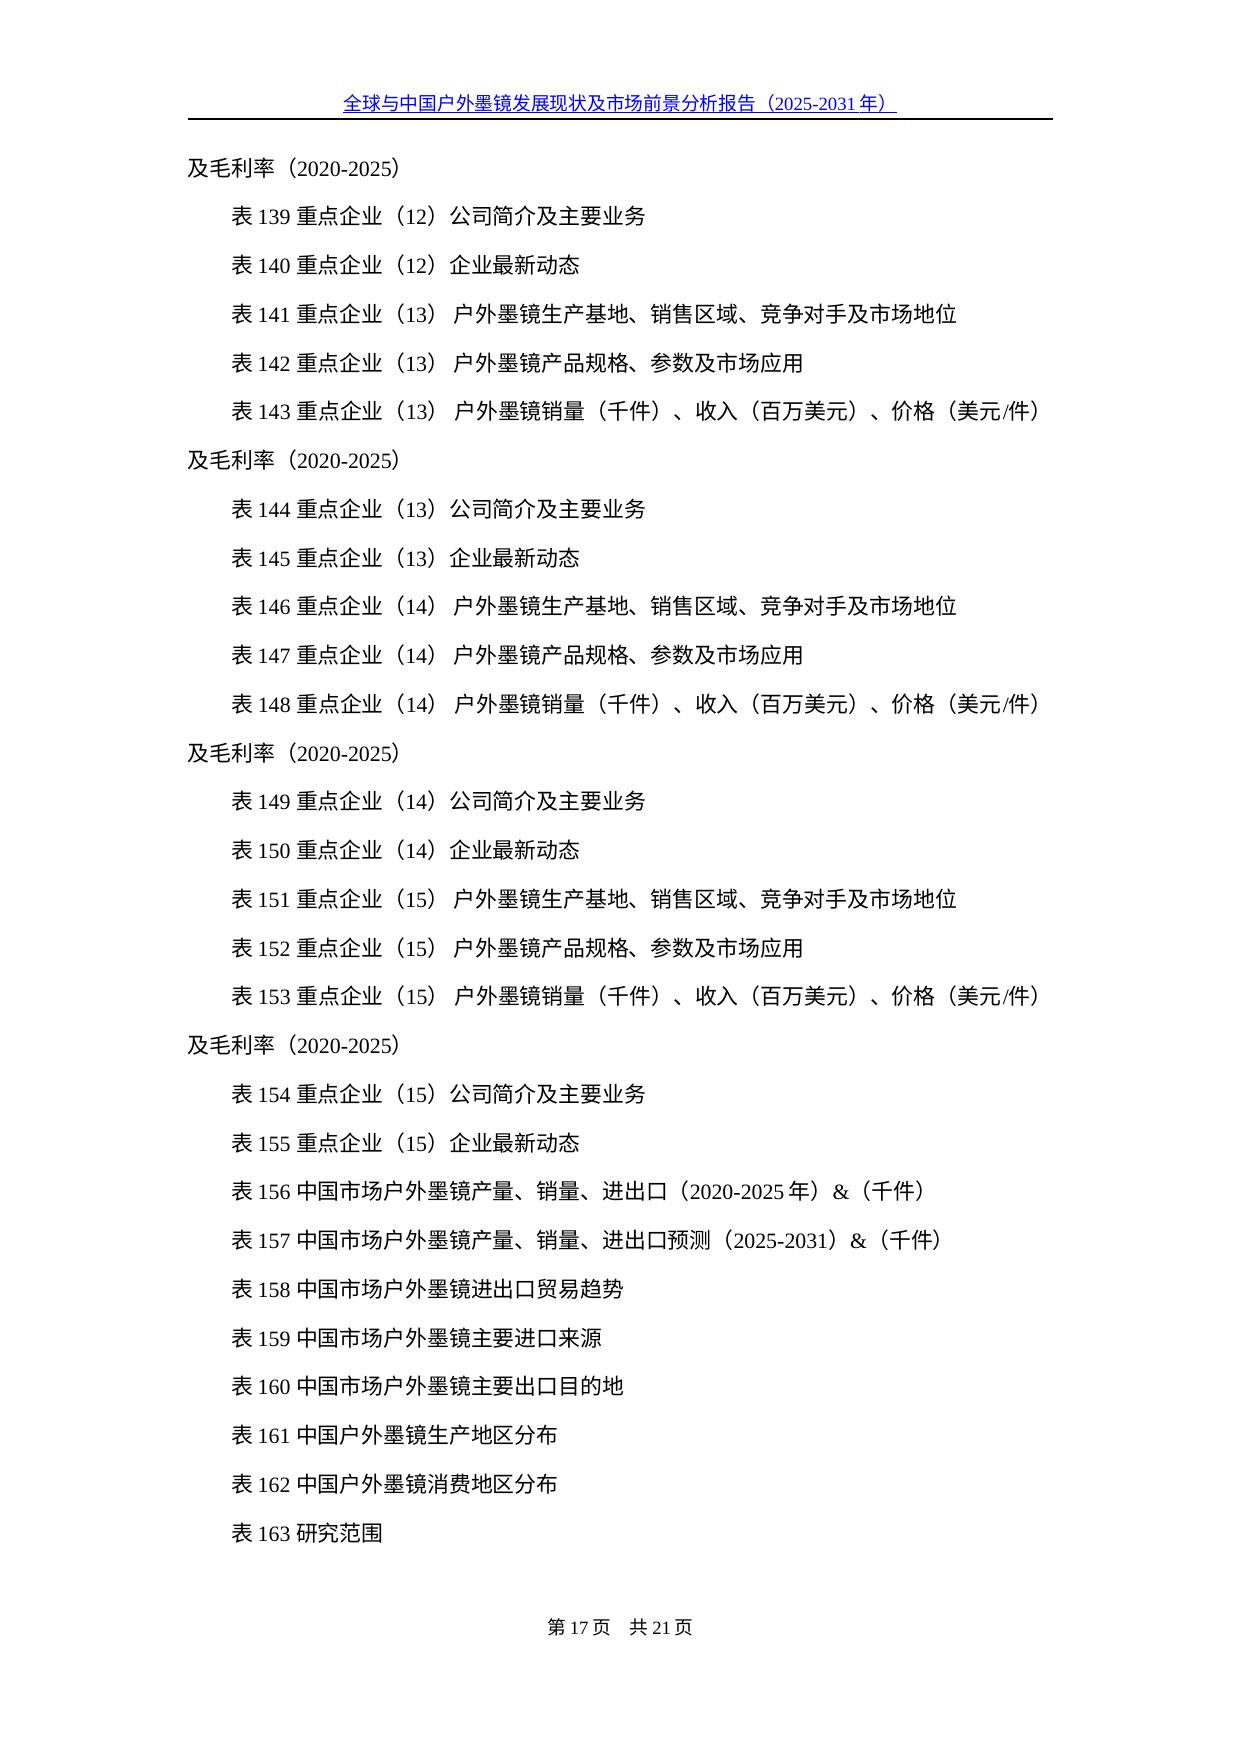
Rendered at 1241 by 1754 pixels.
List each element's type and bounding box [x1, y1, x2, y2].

text [187, 150, 1053, 1548]
